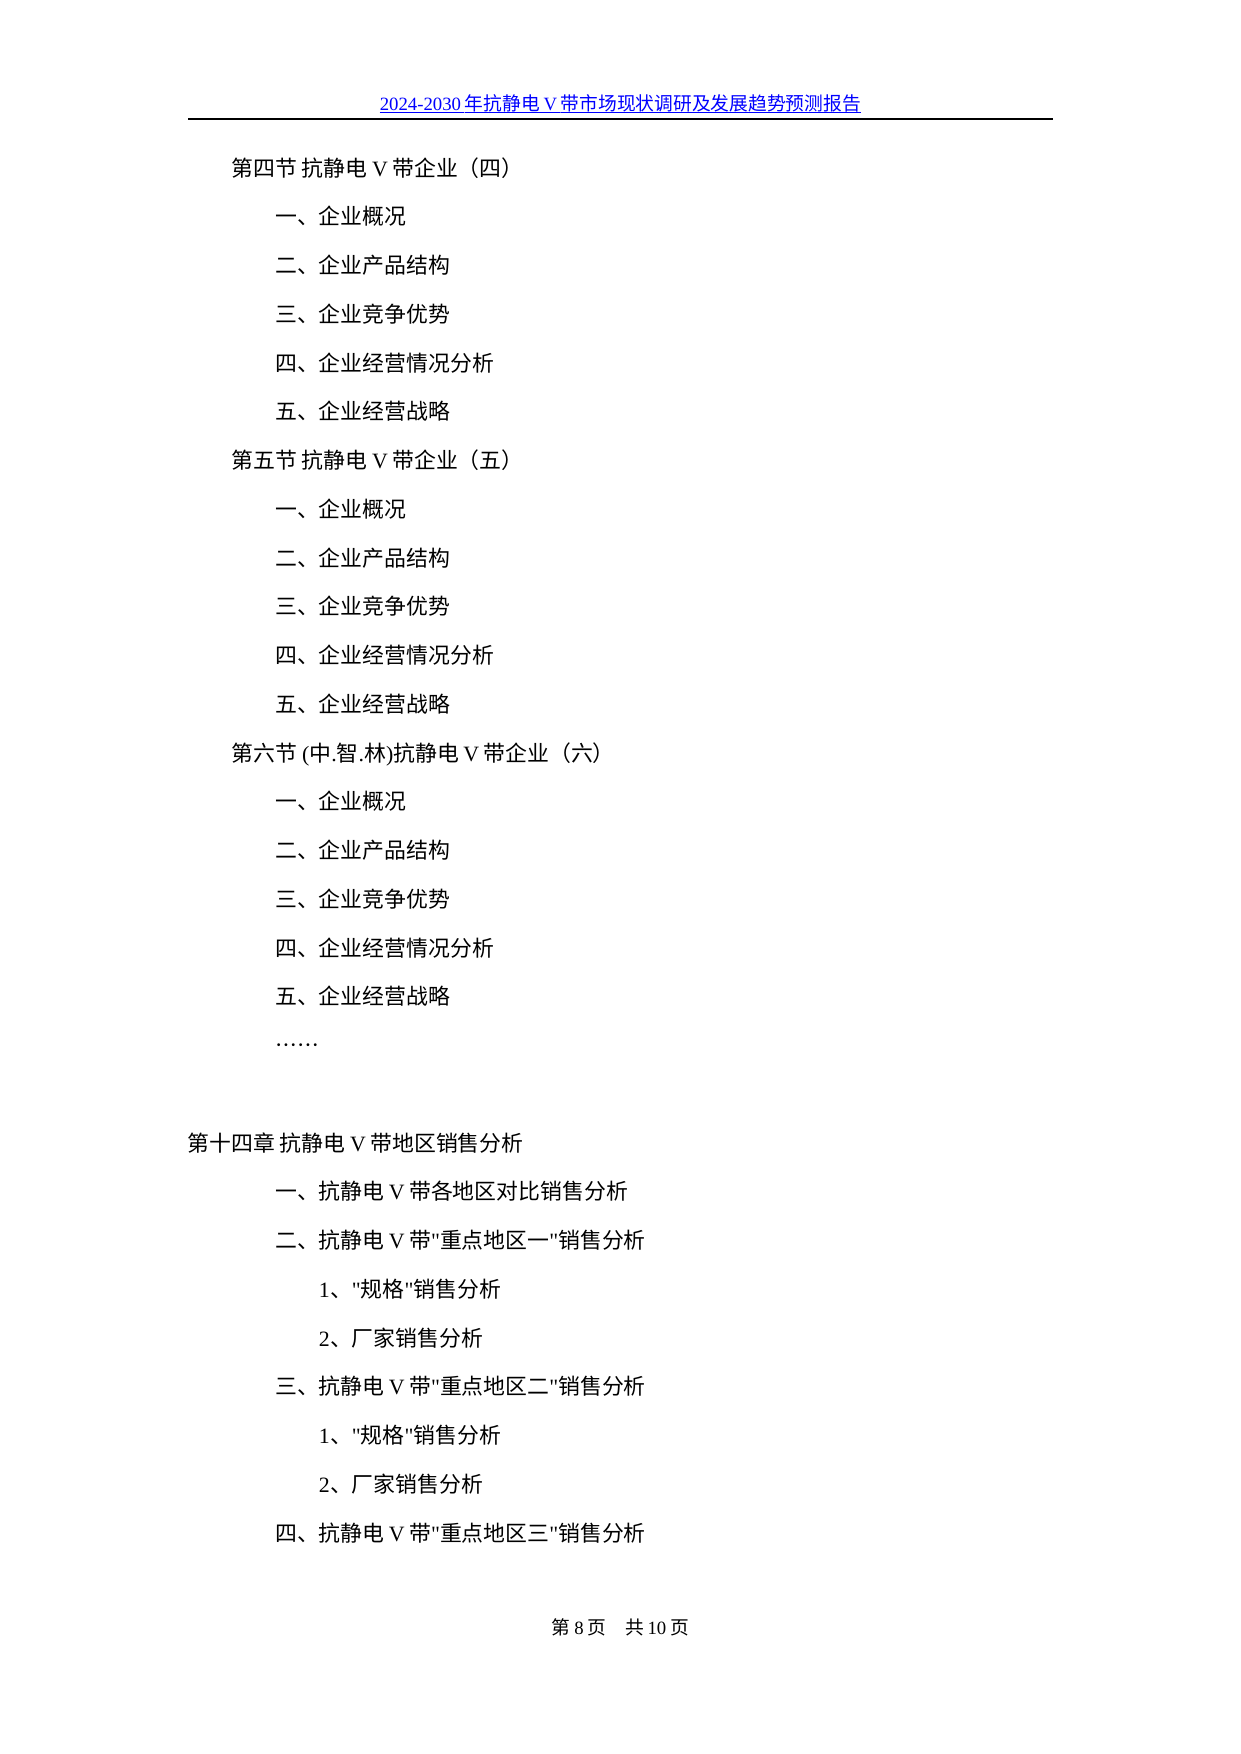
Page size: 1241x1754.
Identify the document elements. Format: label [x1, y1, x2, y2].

text [187, 150, 1053, 1548]
